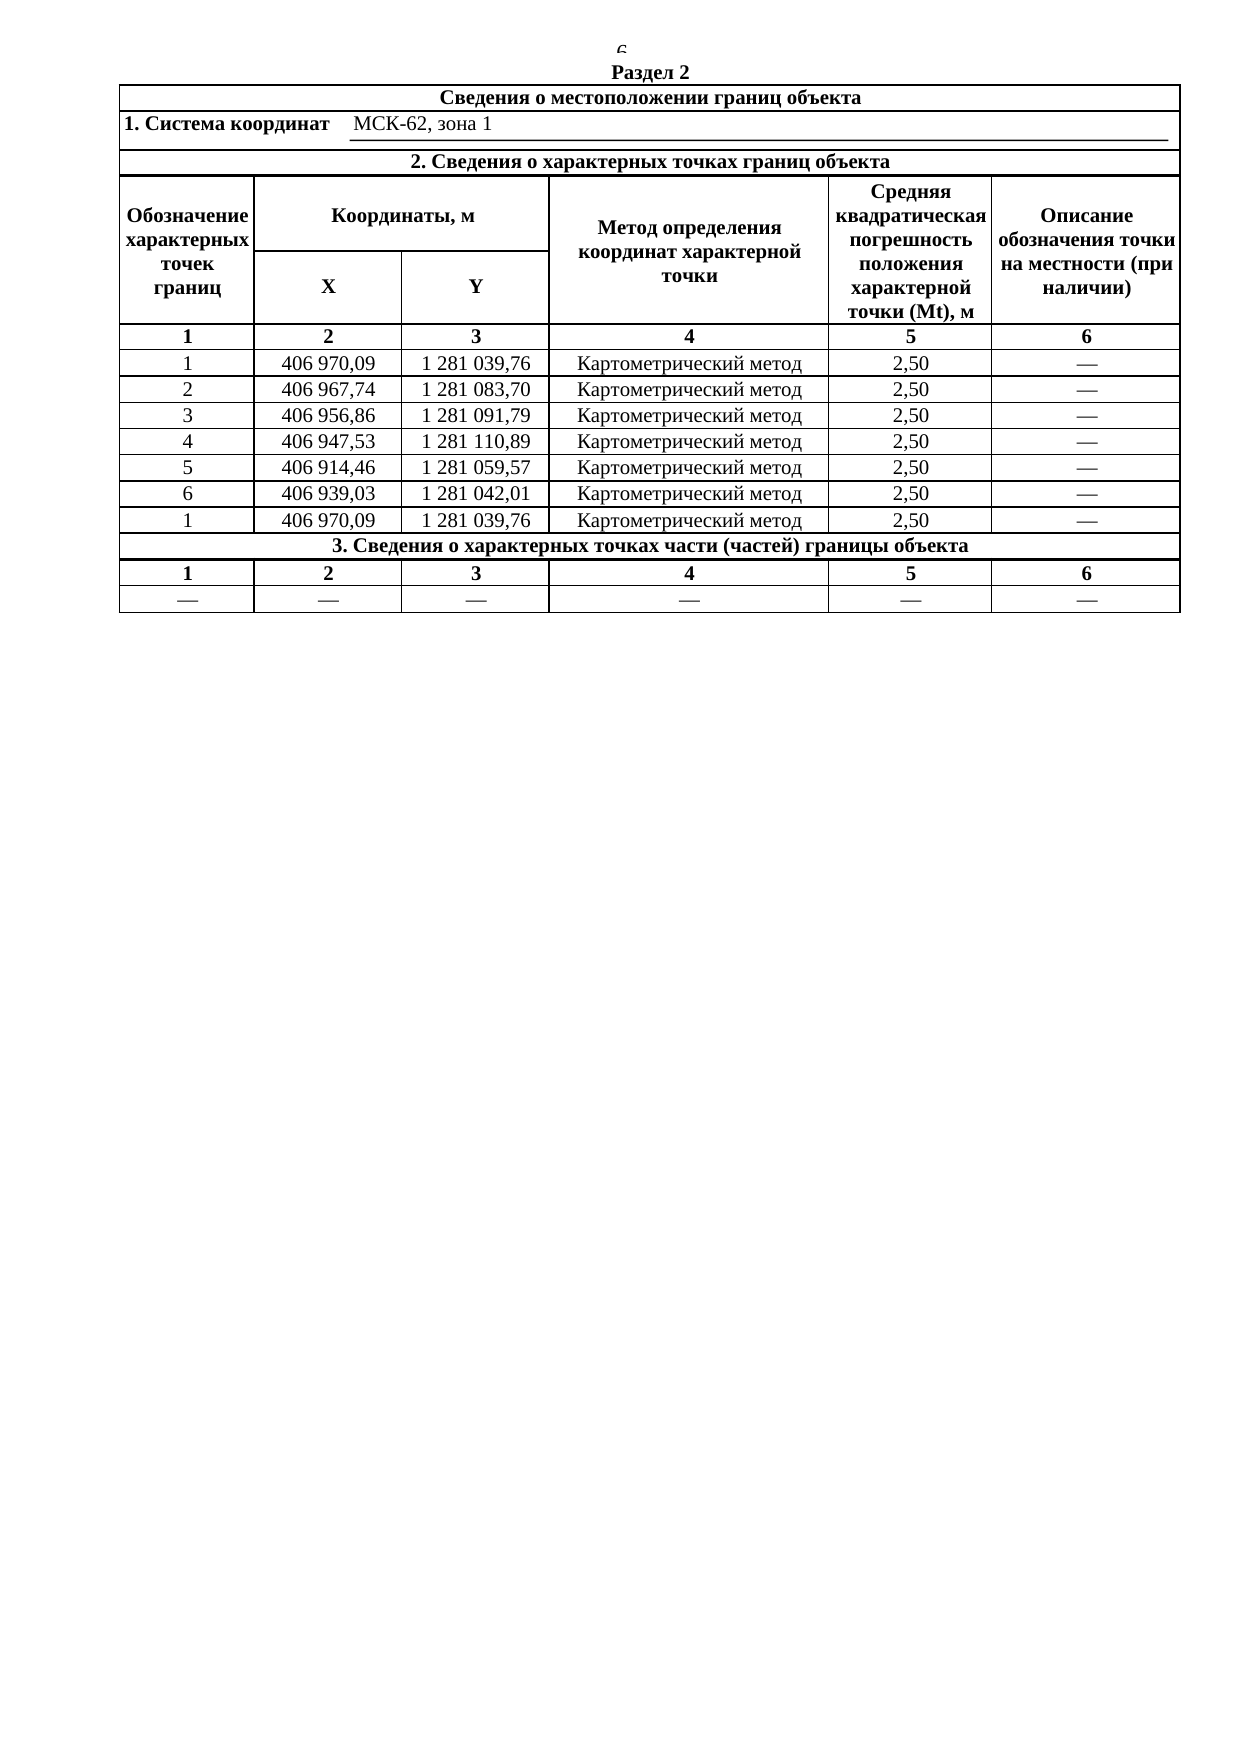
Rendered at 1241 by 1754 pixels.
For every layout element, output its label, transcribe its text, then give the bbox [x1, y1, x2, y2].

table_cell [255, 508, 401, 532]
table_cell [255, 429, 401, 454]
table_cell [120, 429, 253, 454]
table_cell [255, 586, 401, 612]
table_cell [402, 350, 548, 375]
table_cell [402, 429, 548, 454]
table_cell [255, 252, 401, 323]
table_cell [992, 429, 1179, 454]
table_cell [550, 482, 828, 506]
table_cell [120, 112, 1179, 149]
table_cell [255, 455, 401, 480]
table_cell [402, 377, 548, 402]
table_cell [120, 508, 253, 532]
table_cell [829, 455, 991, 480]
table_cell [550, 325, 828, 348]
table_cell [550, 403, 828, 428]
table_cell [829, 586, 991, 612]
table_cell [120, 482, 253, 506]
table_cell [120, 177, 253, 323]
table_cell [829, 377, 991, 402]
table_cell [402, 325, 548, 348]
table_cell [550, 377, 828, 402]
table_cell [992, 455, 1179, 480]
text Раздел 2 [314, 60, 987, 84]
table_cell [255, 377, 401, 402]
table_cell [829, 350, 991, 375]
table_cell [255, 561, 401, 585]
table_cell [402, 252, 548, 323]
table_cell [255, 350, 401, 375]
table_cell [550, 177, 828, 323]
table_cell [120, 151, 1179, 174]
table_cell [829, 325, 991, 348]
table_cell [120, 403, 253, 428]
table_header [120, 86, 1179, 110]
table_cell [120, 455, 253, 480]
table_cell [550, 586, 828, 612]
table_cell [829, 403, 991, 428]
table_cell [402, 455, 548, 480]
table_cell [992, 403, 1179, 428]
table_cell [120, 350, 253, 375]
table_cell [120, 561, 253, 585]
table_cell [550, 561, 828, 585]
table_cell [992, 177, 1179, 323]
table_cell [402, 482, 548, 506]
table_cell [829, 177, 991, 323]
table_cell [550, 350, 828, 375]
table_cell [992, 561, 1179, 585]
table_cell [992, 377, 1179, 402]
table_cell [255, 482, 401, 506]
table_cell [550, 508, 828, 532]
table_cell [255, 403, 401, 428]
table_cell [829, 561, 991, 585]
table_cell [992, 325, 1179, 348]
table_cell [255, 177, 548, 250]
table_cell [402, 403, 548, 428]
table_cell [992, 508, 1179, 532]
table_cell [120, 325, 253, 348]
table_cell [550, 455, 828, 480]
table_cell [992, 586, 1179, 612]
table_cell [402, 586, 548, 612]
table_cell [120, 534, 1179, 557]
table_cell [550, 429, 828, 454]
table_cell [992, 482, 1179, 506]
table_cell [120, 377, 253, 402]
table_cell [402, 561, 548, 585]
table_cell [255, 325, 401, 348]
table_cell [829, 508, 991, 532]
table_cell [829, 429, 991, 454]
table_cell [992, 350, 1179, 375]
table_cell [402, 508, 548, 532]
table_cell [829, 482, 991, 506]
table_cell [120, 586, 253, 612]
